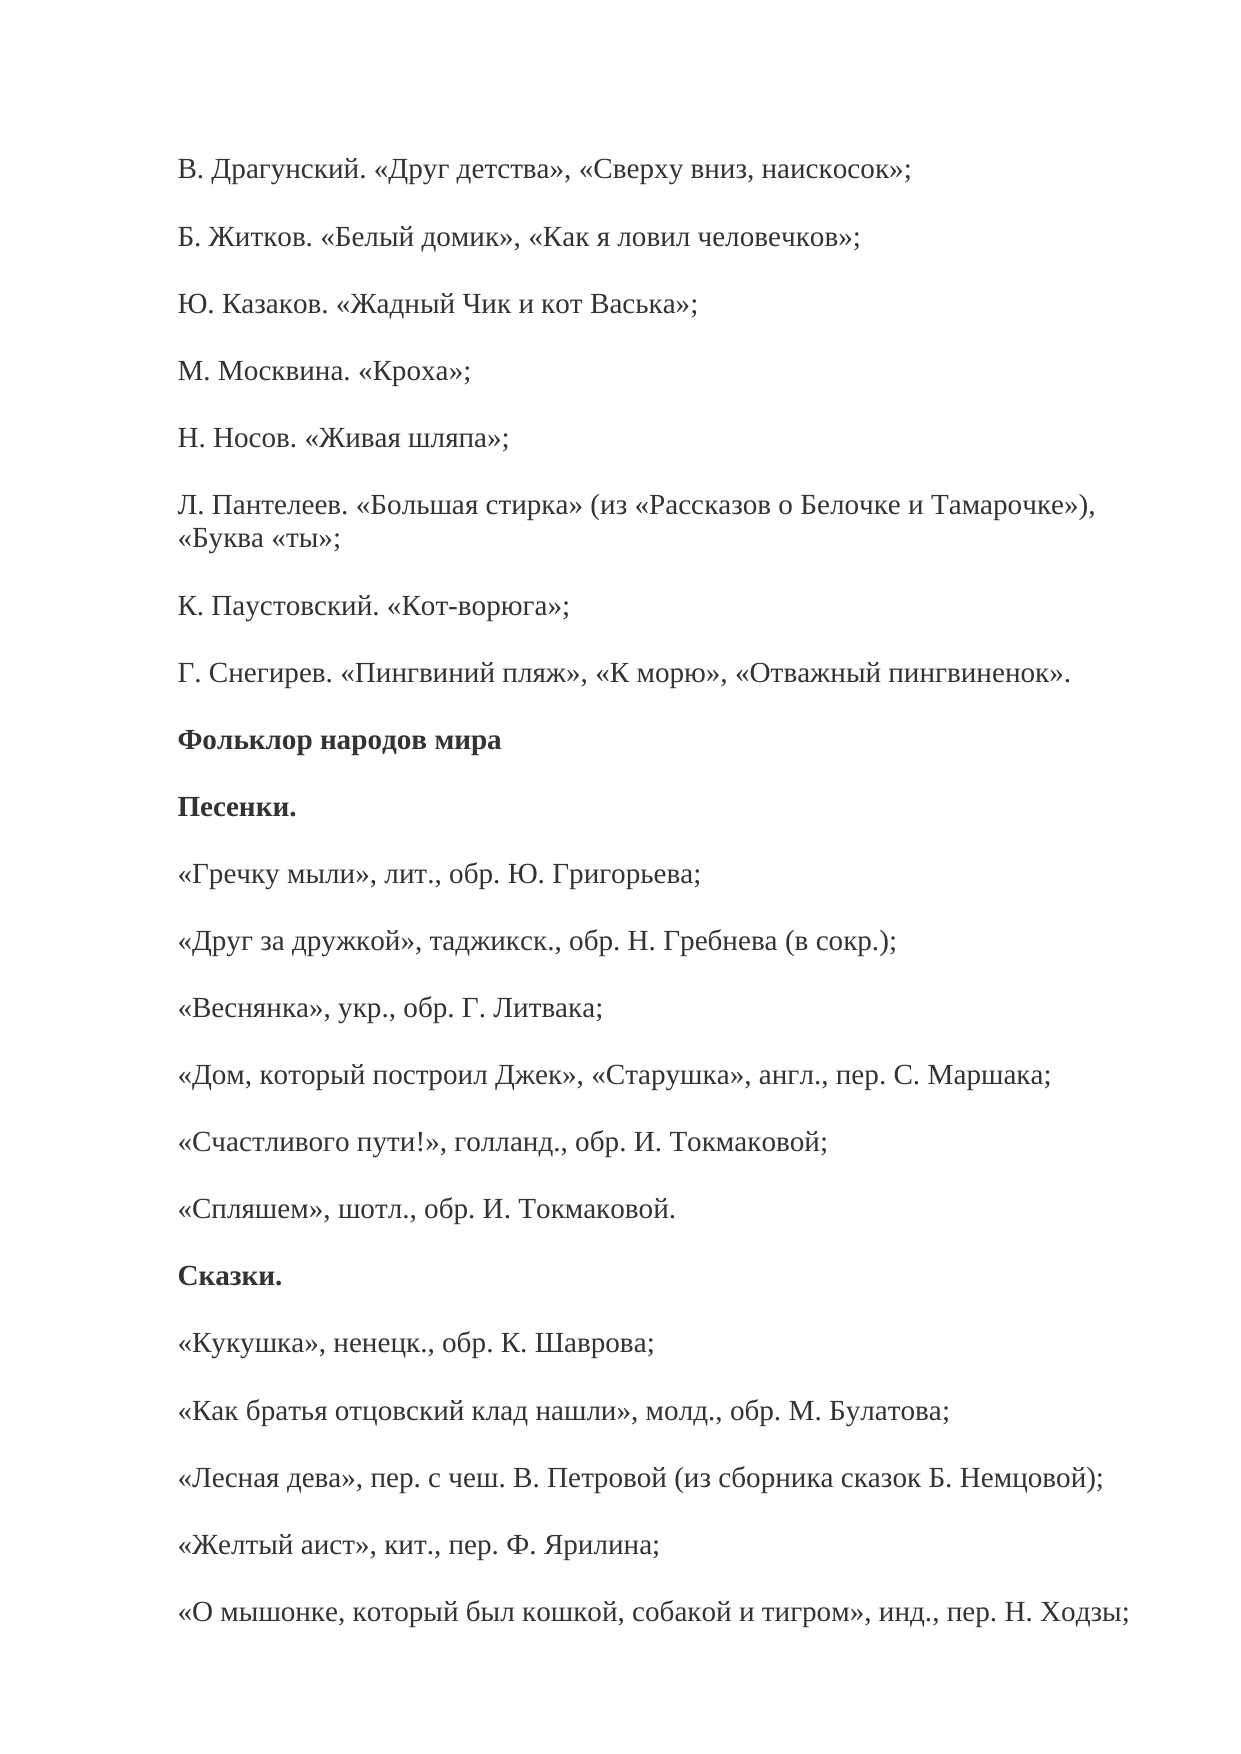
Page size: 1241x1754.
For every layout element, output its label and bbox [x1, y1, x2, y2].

text [177, 688, 1152, 1627]
text [177, 118, 1152, 688]
